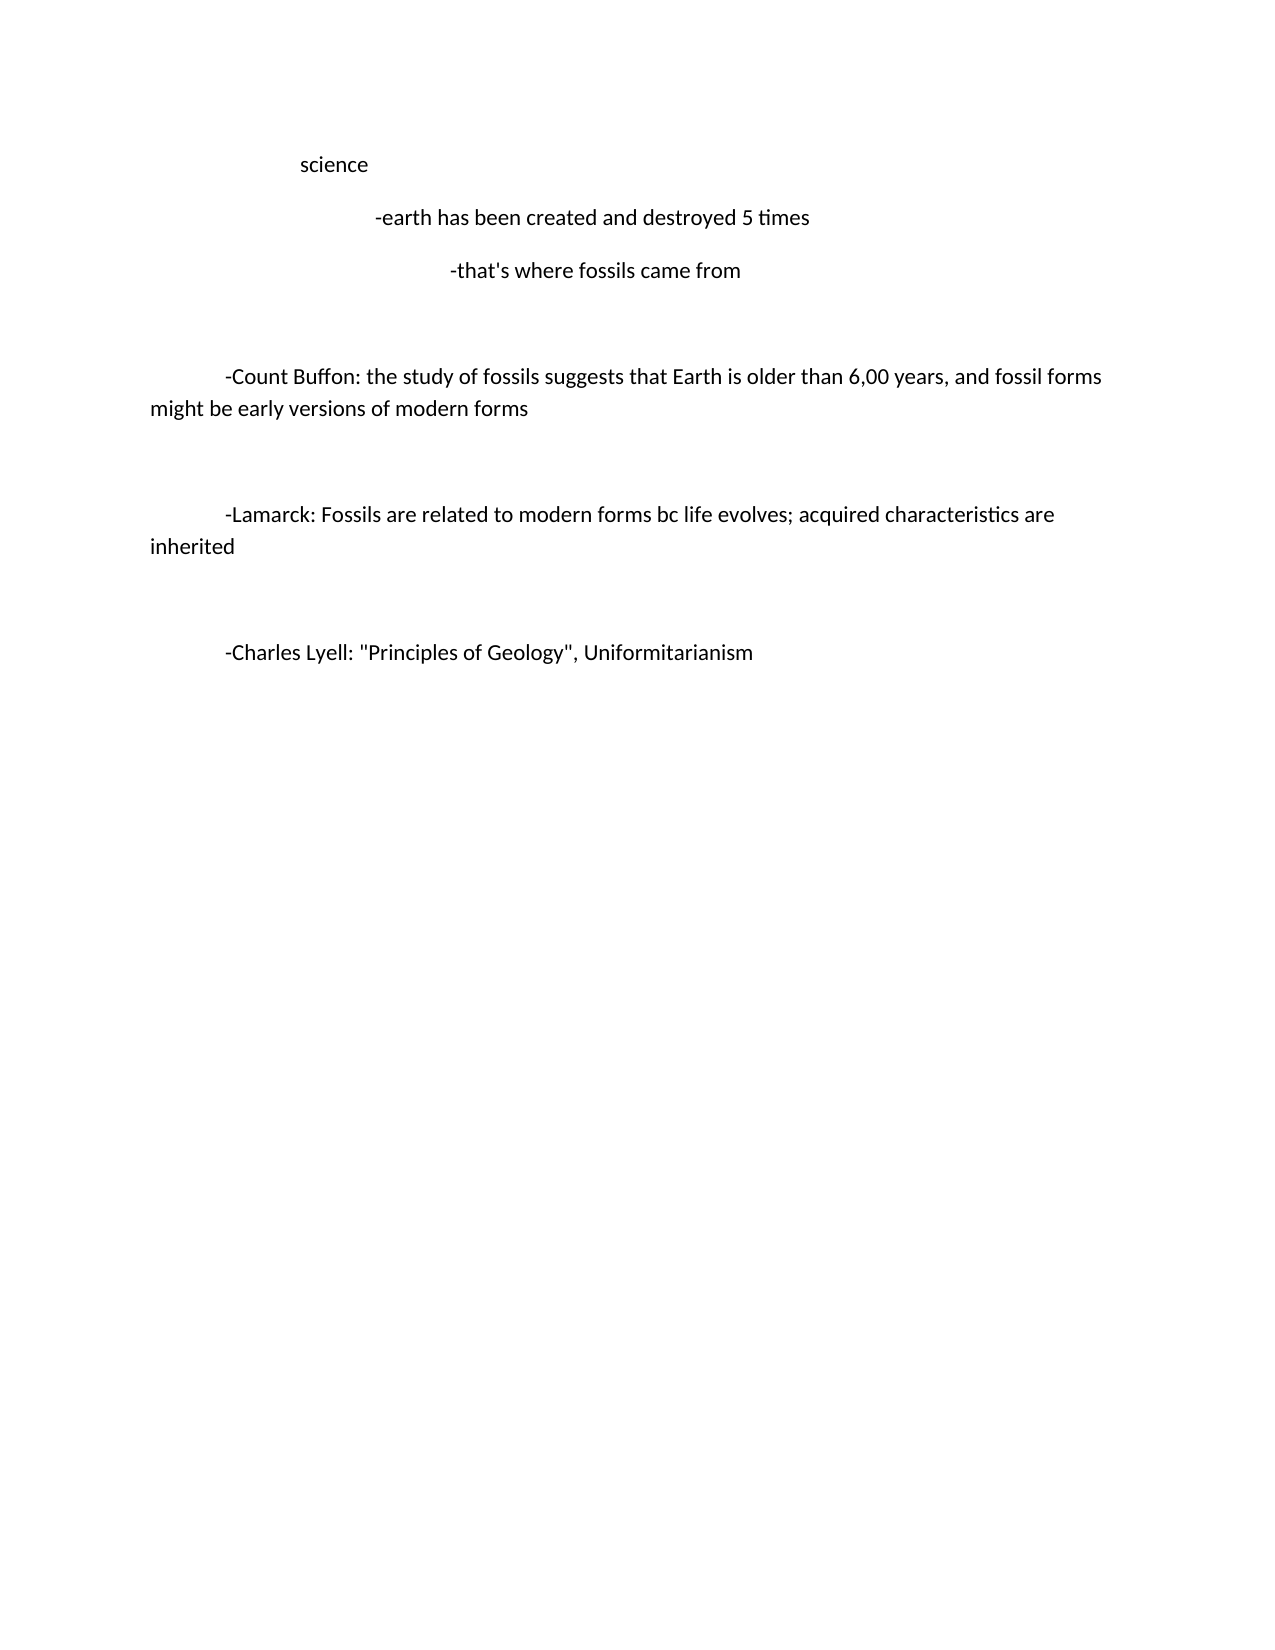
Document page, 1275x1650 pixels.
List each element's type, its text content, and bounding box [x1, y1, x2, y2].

text -that's where fossils came from [150, 256, 1125, 284]
text -earth has been created and destroyed 5 times [150, 203, 1125, 231]
text -Count Buffon: the study of fossils suggests that Earth is older than 6,00 years, and fossil forms might be early versions of modern forms [150, 362, 1125, 422]
text -Charles Lyell: "Principles of Geology", Uniformitarianism [150, 638, 1125, 667]
text -Lamarck: Fossils are related to modern forms bc life evolves; acquired characteristics are inherited [150, 500, 1125, 561]
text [150, 150, 1125, 178]
